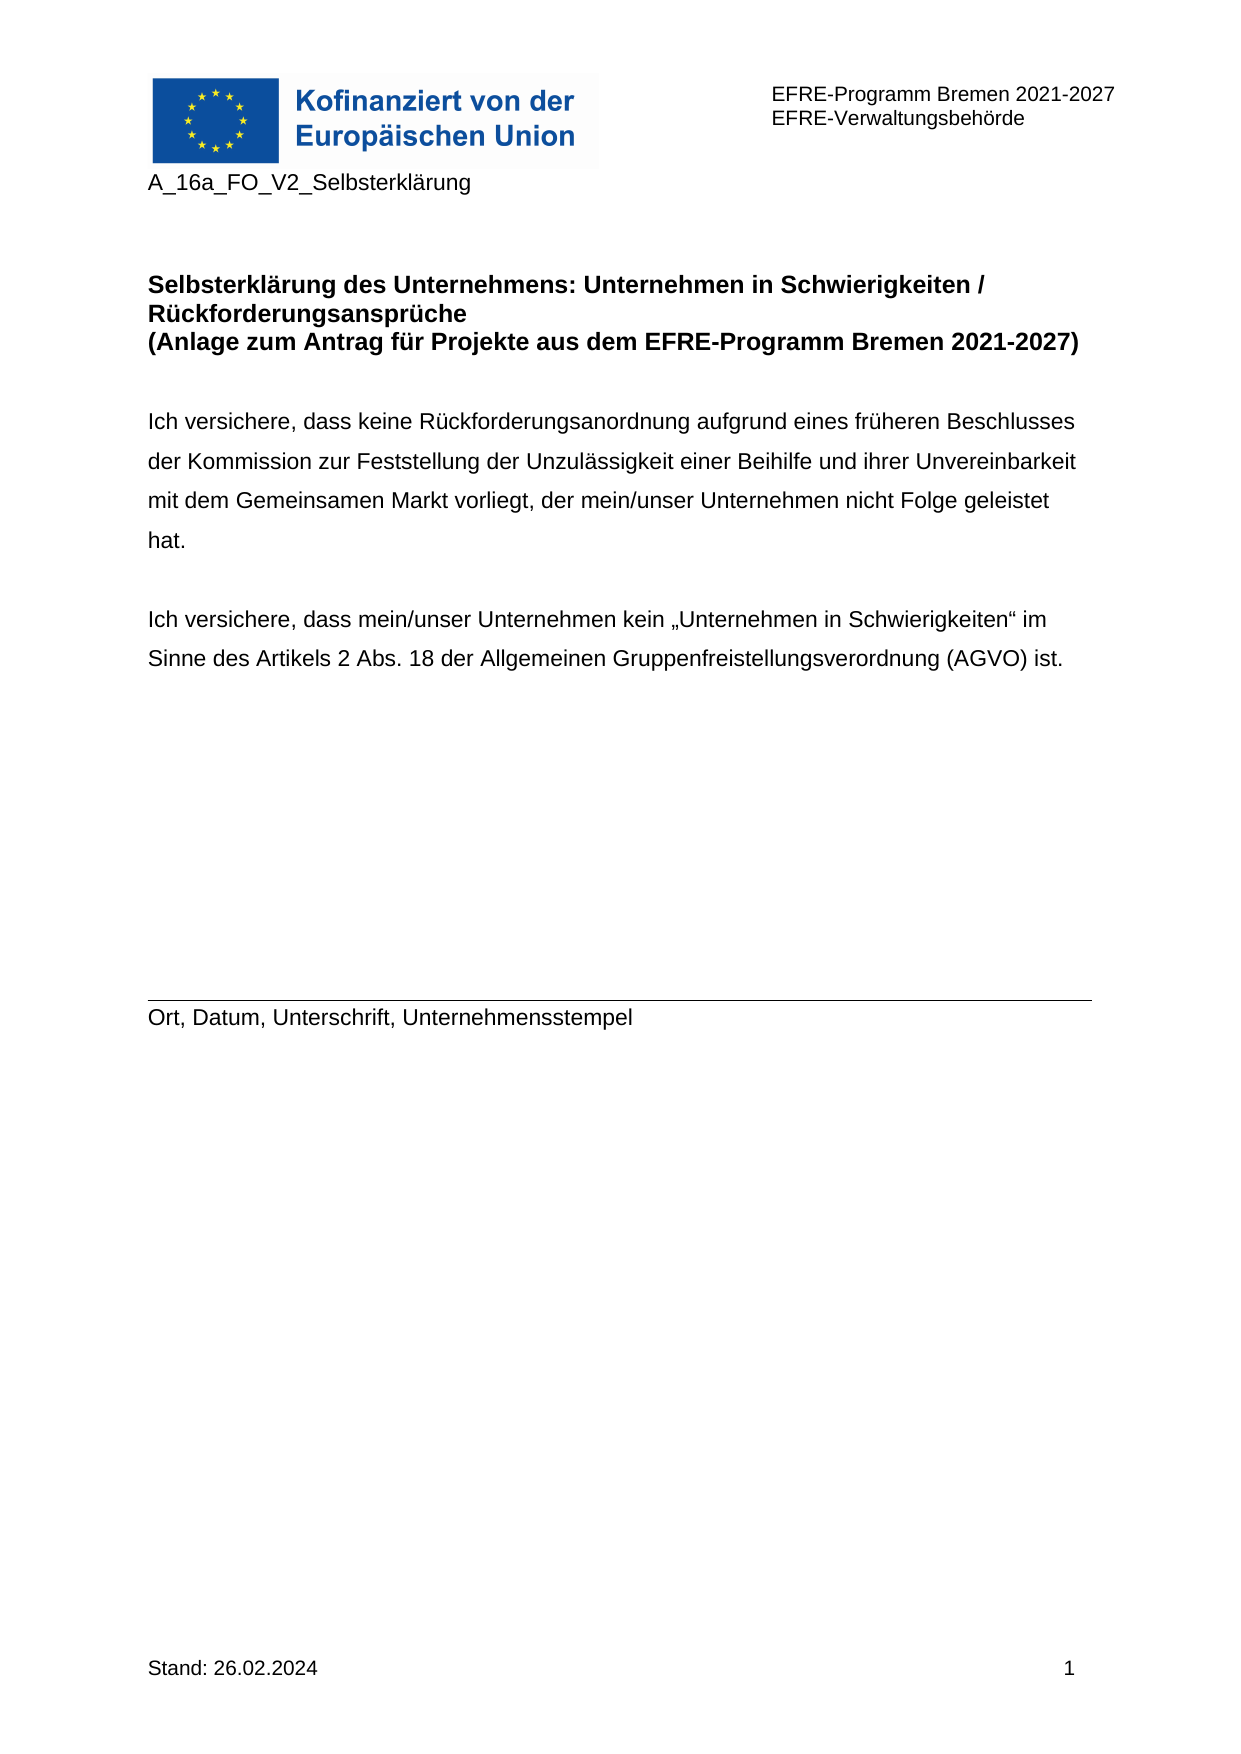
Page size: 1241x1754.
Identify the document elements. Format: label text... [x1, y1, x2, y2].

text (Anlage zum Antrag für Projekte aus dem EFRE-Programm Bremen 2021-2027) [148, 327, 1092, 356]
text Ich versichere, dass mein/unser Unternehmen kein „Unternehmen in Schwierigkeiten“ im Sinne des Artikels 2 Abs. 18 der Allgemeinen Gruppenfreistellungsverordnung (AGVO) ist. [148, 606, 1092, 671]
picture [147, 73, 600, 169]
text Ort, Datum, Unterschrift, Unternehmensstempel [148, 1001, 1092, 1030]
text Selbsterklärung des Unternehmens: Unternehmen in Schwierigkeiten / Rückforderungsansprüche [148, 270, 1092, 327]
text Ich versichere, dass keine Rückforderungsanordnung aufgrund eines früheren Beschlusses der Kommission zur Feststellung der Unzulässigkeit einer Beihilfe und ihrer Unvereinbarkeit mit dem Gemeinsamen Markt vorliegt, der mein/unser Unternehmen nicht Folge geleistet hat. [148, 408, 1092, 553]
